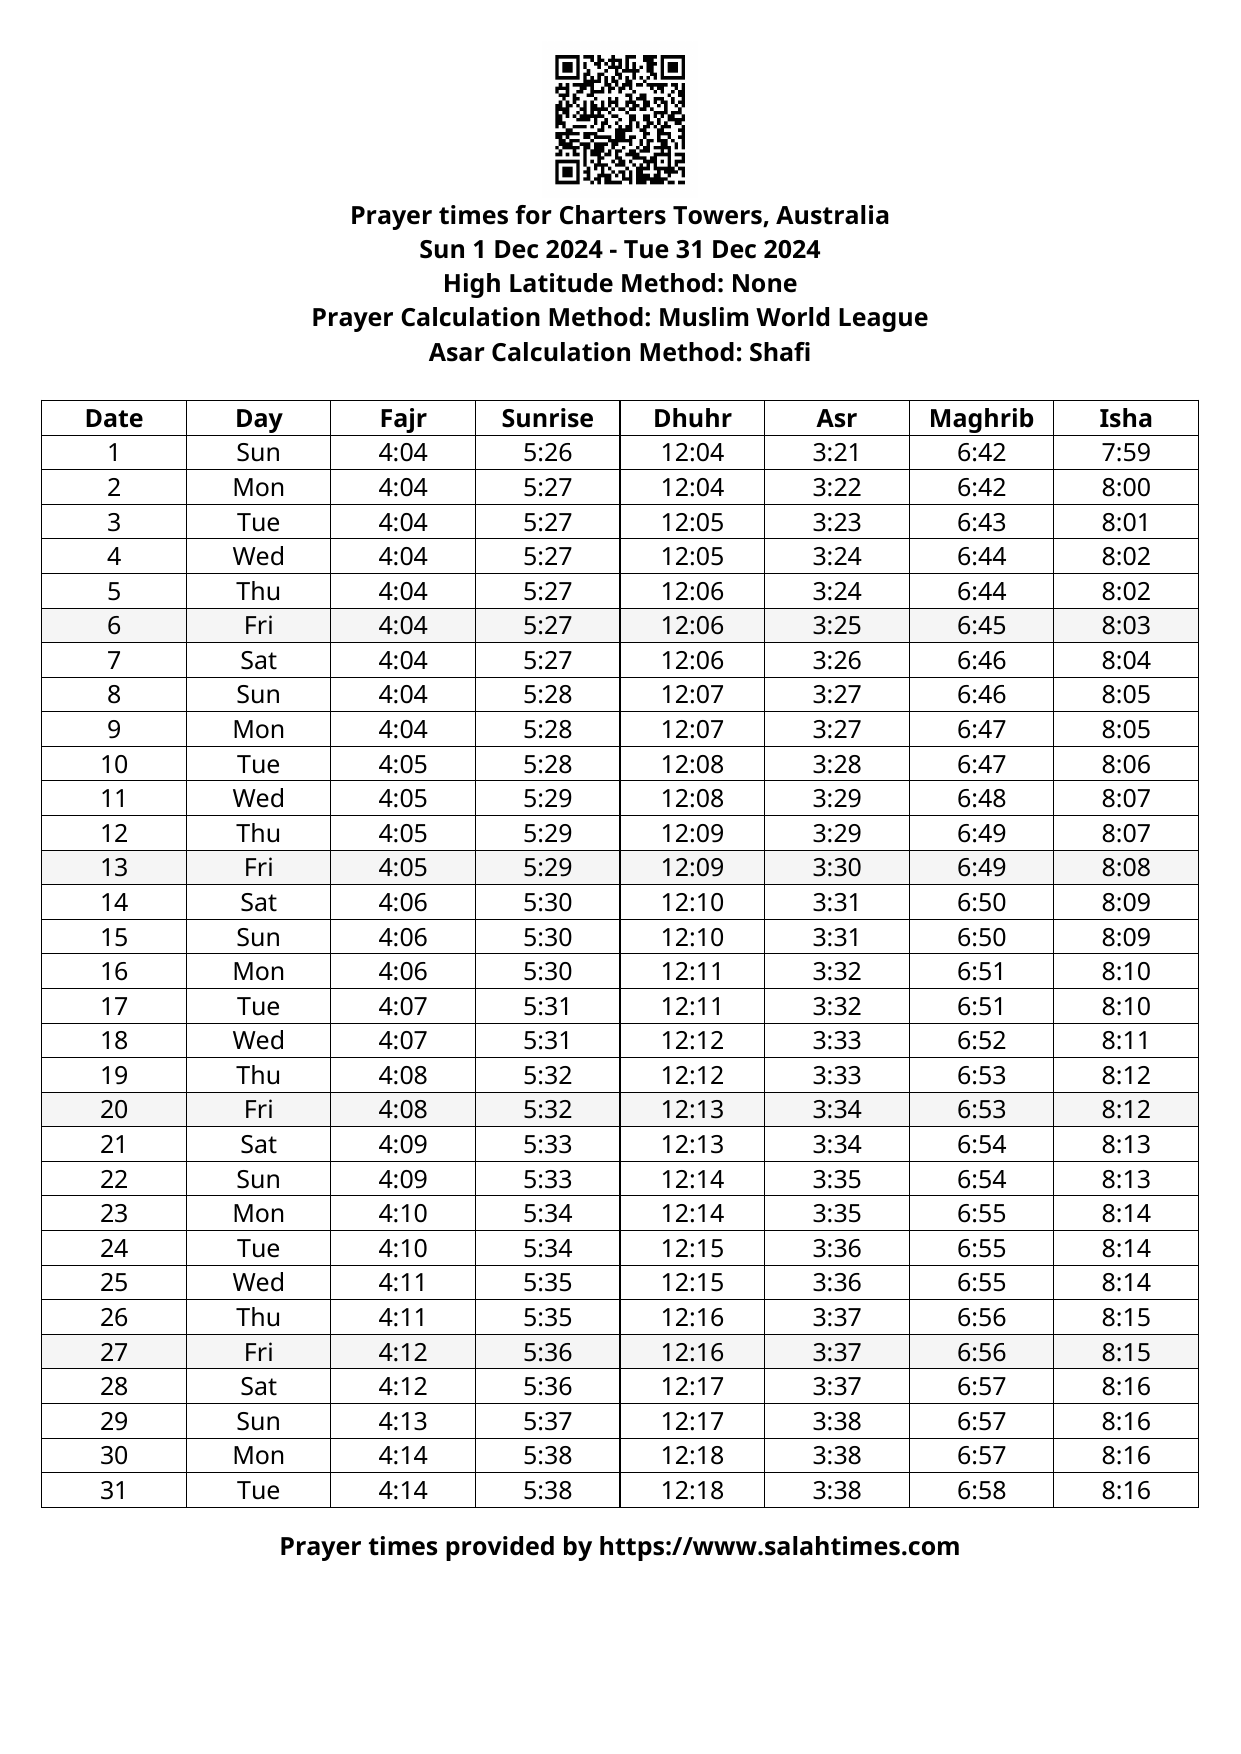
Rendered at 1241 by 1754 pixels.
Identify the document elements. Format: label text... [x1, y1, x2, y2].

table_cell 8:06 [1054, 747, 1198, 780]
table_cell 12:04 [621, 436, 764, 469]
table_cell 6:47 [910, 747, 1053, 780]
table_cell 5:34 [476, 1196, 619, 1230]
table_cell Sat [187, 1369, 330, 1403]
table_cell 12:16 [621, 1300, 764, 1334]
table_cell 8:09 [1054, 920, 1198, 953]
table_cell 5:38 [476, 1439, 619, 1472]
table_cell 12:10 [621, 885, 764, 919]
table_cell 8:10 [1054, 989, 1198, 1022]
table_cell 4:04 [331, 643, 475, 677]
table_cell 8:15 [1054, 1335, 1198, 1368]
table_cell 12:17 [621, 1369, 764, 1403]
table_cell 20 [42, 1093, 186, 1126]
table_cell 12:04 [621, 470, 764, 504]
table_cell 8:15 [1054, 1300, 1198, 1334]
table_cell 6:44 [910, 574, 1053, 607]
table_header Dhuhr [621, 401, 764, 434]
table_cell 4:06 [331, 954, 475, 988]
table_cell 12:09 [621, 816, 764, 849]
table_cell Wed [187, 781, 330, 815]
table_cell 6:49 [910, 851, 1053, 884]
table_cell 6:45 [910, 609, 1053, 642]
table_cell Sun [187, 1404, 330, 1437]
table_cell 5:34 [476, 1231, 619, 1264]
table_cell 8:00 [1054, 470, 1198, 504]
table_cell 4:04 [331, 436, 475, 469]
table_cell 5:36 [476, 1335, 619, 1368]
table_cell 4:09 [331, 1162, 475, 1195]
table_cell 8:05 [1054, 678, 1198, 711]
table_cell 4:05 [331, 851, 475, 884]
table_cell 4:11 [331, 1266, 475, 1299]
table_cell 4:14 [331, 1473, 475, 1507]
table_cell 5:28 [476, 747, 619, 780]
table_cell 12:08 [621, 781, 764, 815]
table_cell 13 [42, 851, 186, 884]
table_cell 12:13 [621, 1127, 764, 1161]
table_cell 12:13 [621, 1093, 764, 1126]
table_cell 8:10 [1054, 954, 1198, 988]
table_cell 26 [42, 1300, 186, 1334]
table_cell 15 [42, 920, 186, 953]
table_cell 21 [42, 1127, 186, 1161]
table_cell 4:14 [331, 1439, 475, 1472]
table_cell 31 [42, 1473, 186, 1507]
table_cell Fri [187, 609, 330, 642]
table_cell 8:02 [1054, 539, 1198, 573]
table_header Day [187, 401, 330, 434]
table_cell 5:26 [476, 436, 619, 469]
table_cell 8:07 [1054, 781, 1198, 815]
table_cell 5:35 [476, 1300, 619, 1334]
table_cell 10 [42, 747, 186, 780]
table_cell 8:01 [1054, 505, 1198, 538]
table_cell 8:12 [1054, 1058, 1198, 1092]
table_cell 6:46 [910, 643, 1053, 677]
table_cell Sat [187, 643, 330, 677]
table_cell Tue [187, 989, 330, 1022]
table_cell 5:27 [476, 505, 619, 538]
table_cell 3:31 [765, 885, 909, 919]
table_cell 12:06 [621, 609, 764, 642]
table_cell 3:37 [765, 1300, 909, 1334]
table_cell 12:09 [621, 851, 764, 884]
table_cell 12 [42, 816, 186, 849]
table_cell 6:50 [910, 920, 1053, 953]
table_cell 5:30 [476, 920, 619, 953]
table_cell 6:56 [910, 1300, 1053, 1334]
table_cell 4:12 [331, 1369, 475, 1403]
table_cell 6:49 [910, 816, 1053, 849]
table_cell 4:04 [331, 505, 475, 538]
table_cell 3:35 [765, 1162, 909, 1195]
table_cell 12:17 [621, 1404, 764, 1437]
table_cell 6:51 [910, 954, 1053, 988]
table_cell 1 [42, 436, 186, 469]
table_cell 27 [42, 1335, 186, 1368]
table_cell 8:09 [1054, 885, 1198, 919]
table_cell 25 [42, 1266, 186, 1299]
table_cell Tue [187, 505, 330, 538]
text Sun 1 Dec 2024 - Tue 31 Dec 2024 [42, 232, 1198, 266]
table_cell 8:16 [1054, 1404, 1198, 1437]
table_cell 5:27 [476, 574, 619, 607]
table_cell 8:11 [1054, 1024, 1198, 1057]
table_cell 4:06 [331, 885, 475, 919]
table_cell Tue [187, 747, 330, 780]
table_cell 3:32 [765, 989, 909, 1022]
table_cell 3:34 [765, 1093, 909, 1126]
table_cell 4:04 [331, 712, 475, 746]
table_cell 6:57 [910, 1369, 1053, 1403]
table_cell 3:35 [765, 1196, 909, 1230]
table_cell 3:33 [765, 1058, 909, 1092]
table_cell 3:34 [765, 1127, 909, 1161]
table_cell 9 [42, 712, 186, 746]
table_cell 5:27 [476, 470, 619, 504]
table_cell 3:33 [765, 1024, 909, 1057]
table_cell 8:13 [1054, 1127, 1198, 1161]
table_cell 3:25 [765, 609, 909, 642]
table_cell 6:53 [910, 1093, 1053, 1126]
table_cell 5:31 [476, 1024, 619, 1057]
table_cell 12:10 [621, 920, 764, 953]
table_cell 3:27 [765, 678, 909, 711]
table_cell 5:33 [476, 1162, 619, 1195]
table_cell 3:36 [765, 1266, 909, 1299]
table_cell 6:42 [910, 436, 1053, 469]
picture [542, 41, 699, 198]
table_cell Sun [187, 920, 330, 953]
table_header Asr [765, 401, 909, 434]
table_cell 3:29 [765, 781, 909, 815]
table_cell 5:28 [476, 678, 619, 711]
table_cell 6:46 [910, 678, 1053, 711]
table_header Isha [1054, 401, 1198, 434]
table_cell 6:58 [910, 1473, 1053, 1507]
table_cell 5:29 [476, 781, 619, 815]
table_cell 3:37 [765, 1369, 909, 1403]
table_cell 12:16 [621, 1335, 764, 1368]
table_cell 22 [42, 1162, 186, 1195]
table_cell 12:08 [621, 747, 764, 780]
table_cell 6:51 [910, 989, 1053, 1022]
table_cell 5:38 [476, 1473, 619, 1507]
table_cell 4:04 [331, 609, 475, 642]
table_cell 3:29 [765, 816, 909, 849]
table_cell 3:22 [765, 470, 909, 504]
table_cell 12:06 [621, 643, 764, 677]
table_cell 4:04 [331, 574, 475, 607]
table_cell 5:37 [476, 1404, 619, 1437]
table_cell 4:04 [331, 539, 475, 573]
table_cell 7 [42, 643, 186, 677]
table_cell 12:07 [621, 712, 764, 746]
table_cell 8:13 [1054, 1162, 1198, 1195]
table_cell 8:07 [1054, 816, 1198, 849]
table_cell 5:30 [476, 954, 619, 988]
text High Latitude Method: None [42, 266, 1198, 300]
table_cell 12:11 [621, 954, 764, 988]
table_cell 29 [42, 1404, 186, 1437]
table_cell 7:59 [1054, 436, 1198, 469]
table_cell 12:18 [621, 1473, 764, 1507]
table_cell 4:07 [331, 989, 475, 1022]
table_cell 6:44 [910, 539, 1053, 573]
table_cell 5:27 [476, 539, 619, 573]
table_cell 6:56 [910, 1335, 1053, 1368]
table_cell 12:06 [621, 574, 764, 607]
table_cell 3:36 [765, 1231, 909, 1264]
table_cell Mon [187, 470, 330, 504]
table_cell 6:55 [910, 1196, 1053, 1230]
table_cell 8 [42, 678, 186, 711]
table_cell 3:26 [765, 643, 909, 677]
table_cell 5:27 [476, 609, 619, 642]
table_cell 12:11 [621, 989, 764, 1022]
table_cell 4:05 [331, 781, 475, 815]
table_cell 5:36 [476, 1369, 619, 1403]
table_cell 5:35 [476, 1266, 619, 1299]
table_cell Sun [187, 436, 330, 469]
table_cell 23 [42, 1196, 186, 1230]
table_cell 30 [42, 1439, 186, 1472]
table_cell 5:29 [476, 816, 619, 849]
text Prayer times provided by https://www.salahtimes.com [42, 1528, 1198, 1563]
table_cell 8:04 [1054, 643, 1198, 677]
table_cell 3:37 [765, 1335, 909, 1368]
table_cell 12:12 [621, 1058, 764, 1092]
table_cell 12:05 [621, 539, 764, 573]
table_cell 3:24 [765, 574, 909, 607]
table_cell 4:08 [331, 1058, 475, 1092]
table_cell 6:52 [910, 1024, 1053, 1057]
table_cell 6:53 [910, 1058, 1053, 1092]
table_cell Mon [187, 1196, 330, 1230]
table_cell Sat [187, 885, 330, 919]
table_cell 3:27 [765, 712, 909, 746]
table_cell 6:57 [910, 1404, 1053, 1437]
table_cell 5 [42, 574, 186, 607]
table_cell 8:03 [1054, 609, 1198, 642]
table_cell 8:08 [1054, 851, 1198, 884]
table_cell Sun [187, 1162, 330, 1195]
table_cell 3:23 [765, 505, 909, 538]
table_cell 5:28 [476, 712, 619, 746]
table_cell 3:38 [765, 1404, 909, 1437]
table_cell 8:02 [1054, 574, 1198, 607]
table_cell Fri [187, 1093, 330, 1126]
text Asar Calculation Method: Shafi [42, 334, 1198, 368]
table_cell Fri [187, 1335, 330, 1368]
table_cell 8:14 [1054, 1231, 1198, 1264]
table_cell 17 [42, 989, 186, 1022]
table_cell 8:16 [1054, 1473, 1198, 1507]
table_cell 6:48 [910, 781, 1053, 815]
table_cell 5:32 [476, 1058, 619, 1092]
table_cell 4:04 [331, 678, 475, 711]
table_cell 12:18 [621, 1439, 764, 1472]
table_cell 12:05 [621, 505, 764, 538]
table_cell 6:54 [910, 1162, 1053, 1195]
table_cell 4:06 [331, 920, 475, 953]
table_cell 12:15 [621, 1231, 764, 1264]
table_cell 6:55 [910, 1266, 1053, 1299]
table_cell 3:28 [765, 747, 909, 780]
text Prayer Calculation Method: Muslim World League [42, 300, 1198, 334]
table_cell Wed [187, 1024, 330, 1057]
table_cell 3 [42, 505, 186, 538]
table_cell Mon [187, 954, 330, 988]
table_cell 12:14 [621, 1162, 764, 1195]
table_cell 4:13 [331, 1404, 475, 1437]
table_cell 12:14 [621, 1196, 764, 1230]
table_header Date [42, 401, 186, 434]
table_cell 6:55 [910, 1231, 1053, 1264]
table_cell Wed [187, 1266, 330, 1299]
table_cell 8:16 [1054, 1369, 1198, 1403]
table_cell Thu [187, 574, 330, 607]
table_cell 8:16 [1054, 1439, 1198, 1472]
table_cell 4:07 [331, 1024, 475, 1057]
table_cell 6:47 [910, 712, 1053, 746]
table_cell Mon [187, 712, 330, 746]
table_cell 6:54 [910, 1127, 1053, 1161]
table_cell 4:08 [331, 1093, 475, 1126]
table_cell 14 [42, 885, 186, 919]
table_cell 3:31 [765, 920, 909, 953]
table_cell 11 [42, 781, 186, 815]
table_cell Mon [187, 1439, 330, 1472]
table_cell Thu [187, 1058, 330, 1092]
table_cell 8:05 [1054, 712, 1198, 746]
table_cell 2 [42, 470, 186, 504]
table_cell 24 [42, 1231, 186, 1264]
table_cell 28 [42, 1369, 186, 1403]
table_cell 12:15 [621, 1266, 764, 1299]
table_cell 4:05 [331, 816, 475, 849]
table_cell 4:09 [331, 1127, 475, 1161]
text Prayer times for Charters Towers, Australia [42, 198, 1198, 232]
table_cell 4:11 [331, 1300, 475, 1334]
table_cell 18 [42, 1024, 186, 1057]
table_cell 3:38 [765, 1439, 909, 1472]
table_cell 4:10 [331, 1231, 475, 1264]
table_cell 3:30 [765, 851, 909, 884]
table_cell 5:30 [476, 885, 619, 919]
table_cell 6 [42, 609, 186, 642]
table_cell 5:29 [476, 851, 619, 884]
table_cell 6:57 [910, 1439, 1053, 1472]
table_cell 3:21 [765, 436, 909, 469]
table_cell 8:14 [1054, 1196, 1198, 1230]
table_cell 3:38 [765, 1473, 909, 1507]
table_cell 5:27 [476, 643, 619, 677]
table_cell Tue [187, 1231, 330, 1264]
table_cell 5:31 [476, 989, 619, 1022]
table_cell 4 [42, 539, 186, 573]
table_cell 19 [42, 1058, 186, 1092]
table_cell 5:32 [476, 1093, 619, 1126]
table_cell 16 [42, 954, 186, 988]
table_cell 4:10 [331, 1196, 475, 1230]
table_cell Sat [187, 1127, 330, 1161]
table_cell 3:32 [765, 954, 909, 988]
table_cell Thu [187, 1300, 330, 1334]
table_cell 5:33 [476, 1127, 619, 1161]
table_cell 3:24 [765, 539, 909, 573]
table_header Fajr [331, 401, 475, 434]
table_cell 4:04 [331, 470, 475, 504]
table_cell Sun [187, 678, 330, 711]
table_header Maghrib [910, 401, 1053, 434]
table_cell 4:05 [331, 747, 475, 780]
table_cell 12:12 [621, 1024, 764, 1057]
table_header Sunrise [476, 401, 619, 434]
table_cell 8:12 [1054, 1093, 1198, 1126]
table_cell 12:07 [621, 678, 764, 711]
table_cell 8:14 [1054, 1266, 1198, 1299]
table_cell Tue [187, 1473, 330, 1507]
table_cell 6:50 [910, 885, 1053, 919]
table_cell Wed [187, 539, 330, 573]
table_cell Fri [187, 851, 330, 884]
table_cell 4:12 [331, 1335, 475, 1368]
table_cell Thu [187, 816, 330, 849]
table_cell 6:42 [910, 470, 1053, 504]
table_cell 6:43 [910, 505, 1053, 538]
